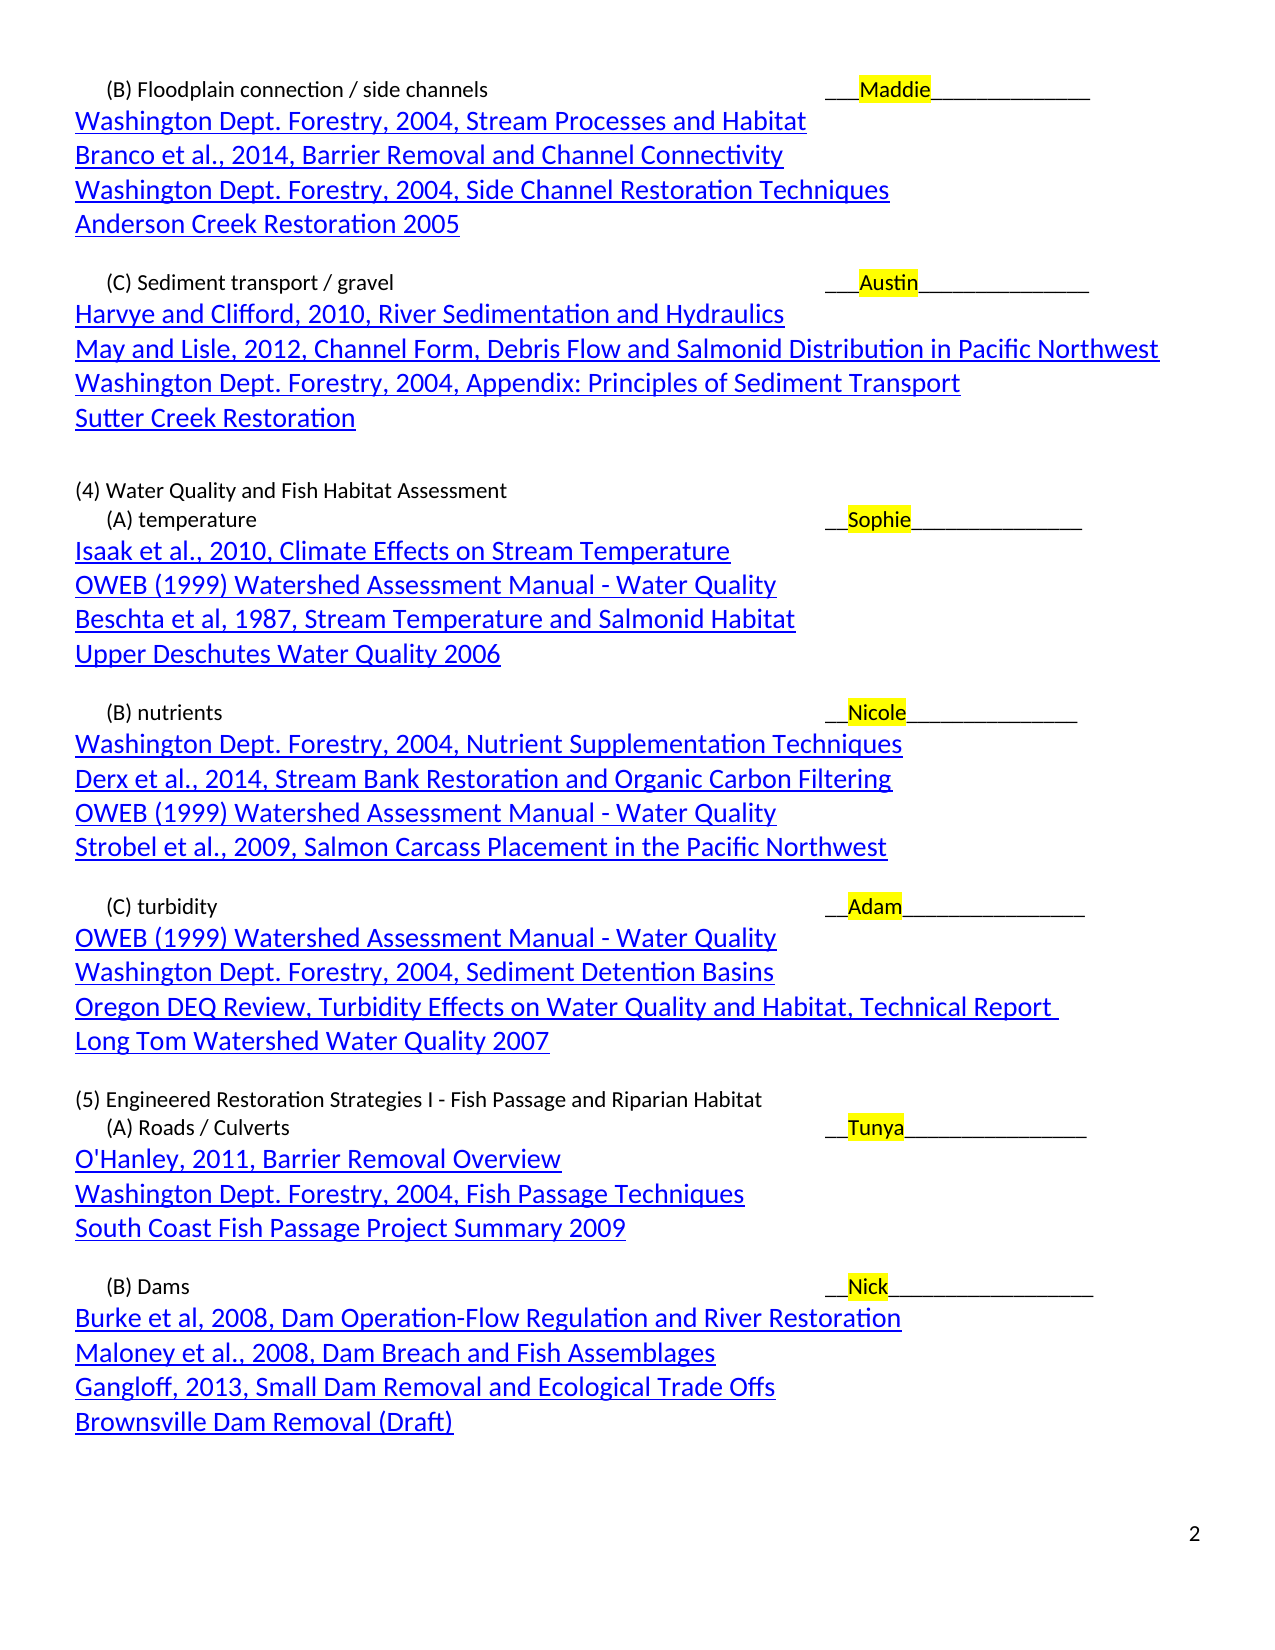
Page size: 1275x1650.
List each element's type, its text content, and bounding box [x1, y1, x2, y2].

text Washington Dept. Forestry, 2004, Side Channel Restoration Techniques [75, 172, 1200, 206]
text Derx et al., 2014, Stream Bank Restoration and Organic Carbon Filtering [75, 761, 1200, 795]
text (4) Water Quality and Fish Habitat Assessment [75, 477, 1200, 505]
text (B) nutrients __Nicole_______________ [75, 698, 848, 726]
text (A) Roads / Culverts __Tunya________________ [75, 1113, 848, 1141]
text Beschta et al, 1987, Stream Temperature and Salmonid Habitat [75, 601, 1200, 636]
text (A) Roads / Culverts __Tunya________________ [904, 1113, 1200, 1141]
text Oregon DEQ Review, Turbidity Effects on Water Quality and Habitat, Technical Report [75, 988, 1200, 1023]
text Branco et al., 2014, Barrier Removal and Channel Connectivity [75, 137, 1200, 172]
text (B) Floodplain connection / side channels ___Maddie______________ [931, 75, 1200, 103]
text OWEB (1999) Watershed Assessment Manual - Water Quality [75, 920, 1200, 954]
text Washington Dept. Forestry, 2004, Sediment Detention Basins [75, 954, 1200, 988]
text Upper Deschutes Water Quality 2006 [75, 636, 1200, 670]
text Gangloff, 2013, Small Dam Removal and Ecological Trade Offs [75, 1369, 1200, 1404]
text Washington Dept. Forestry, 2004, Nutrient Supplementation Techniques [75, 726, 1200, 761]
text Harvye and Clifford, 2010, River Sedimentation and Hydraulics [75, 297, 1200, 331]
text Burke et al, 2008, Dam Operation-Flow Regulation and River Restoration [75, 1301, 1200, 1335]
text Maloney et al., 2008, Dam Breach and Fish Assemblages [75, 1335, 1200, 1369]
text South Coast Fish Passage Project Summary 2009 [75, 1210, 1200, 1244]
text (C) Sediment transport / gravel ___Austin_______________ [75, 268, 1200, 297]
text (5) Engineered Restoration Strategies I - Fish Passage and Riparian Habitat [75, 1085, 1200, 1113]
text Brownsville Dam Removal (Draft) [75, 1404, 1200, 1438]
text O'Hanley, 2011, Barrier Removal Overview [75, 1141, 1200, 1176]
text May and Lisle, 2012, Channel Form, Debris Flow and Salmonid Distribution in Pacific Northwest [75, 331, 1200, 365]
text OWEB (1999) Watershed Assessment Manual - Water Quality [75, 567, 1200, 601]
text Anderson Creek Restoration 2005 [75, 206, 1200, 241]
text (B) Floodplain connection / side channels ___Maddie______________ [75, 75, 859, 103]
text (A) temperature __Sophie_______________ [75, 505, 848, 533]
text Isaak et al., 2010, Climate Effects on Stream Temperature [75, 533, 1200, 567]
text Washington Dept. Forestry, 2004, Stream Processes and Habitat [75, 103, 1200, 137]
text OWEB (1999) Watershed Assessment Manual - Water Quality [75, 795, 1200, 829]
text Washington Dept. Forestry, 2004, Appendix: Principles of Sediment Transport [75, 365, 1200, 400]
text (B) nutrients __Nicole_______________ [906, 698, 1200, 726]
text (C) turbidity __Adam________________ [75, 892, 848, 920]
text (C) turbidity __Adam________________ [902, 892, 1200, 920]
text Long Tom Watershed Water Quality 2007 [75, 1023, 1200, 1057]
text Washington Dept. Forestry, 2004, Fish Passage Techniques [75, 1176, 1200, 1210]
text Sutter Creek Restoration [75, 400, 1200, 434]
text (A) temperature __Sophie_______________ [911, 505, 1200, 533]
text (B) Dams __Nick__________________ [75, 1272, 1200, 1301]
text Strobel et al., 2009, Salmon Carcass Placement in the Pacific Northwest [75, 829, 1200, 864]
